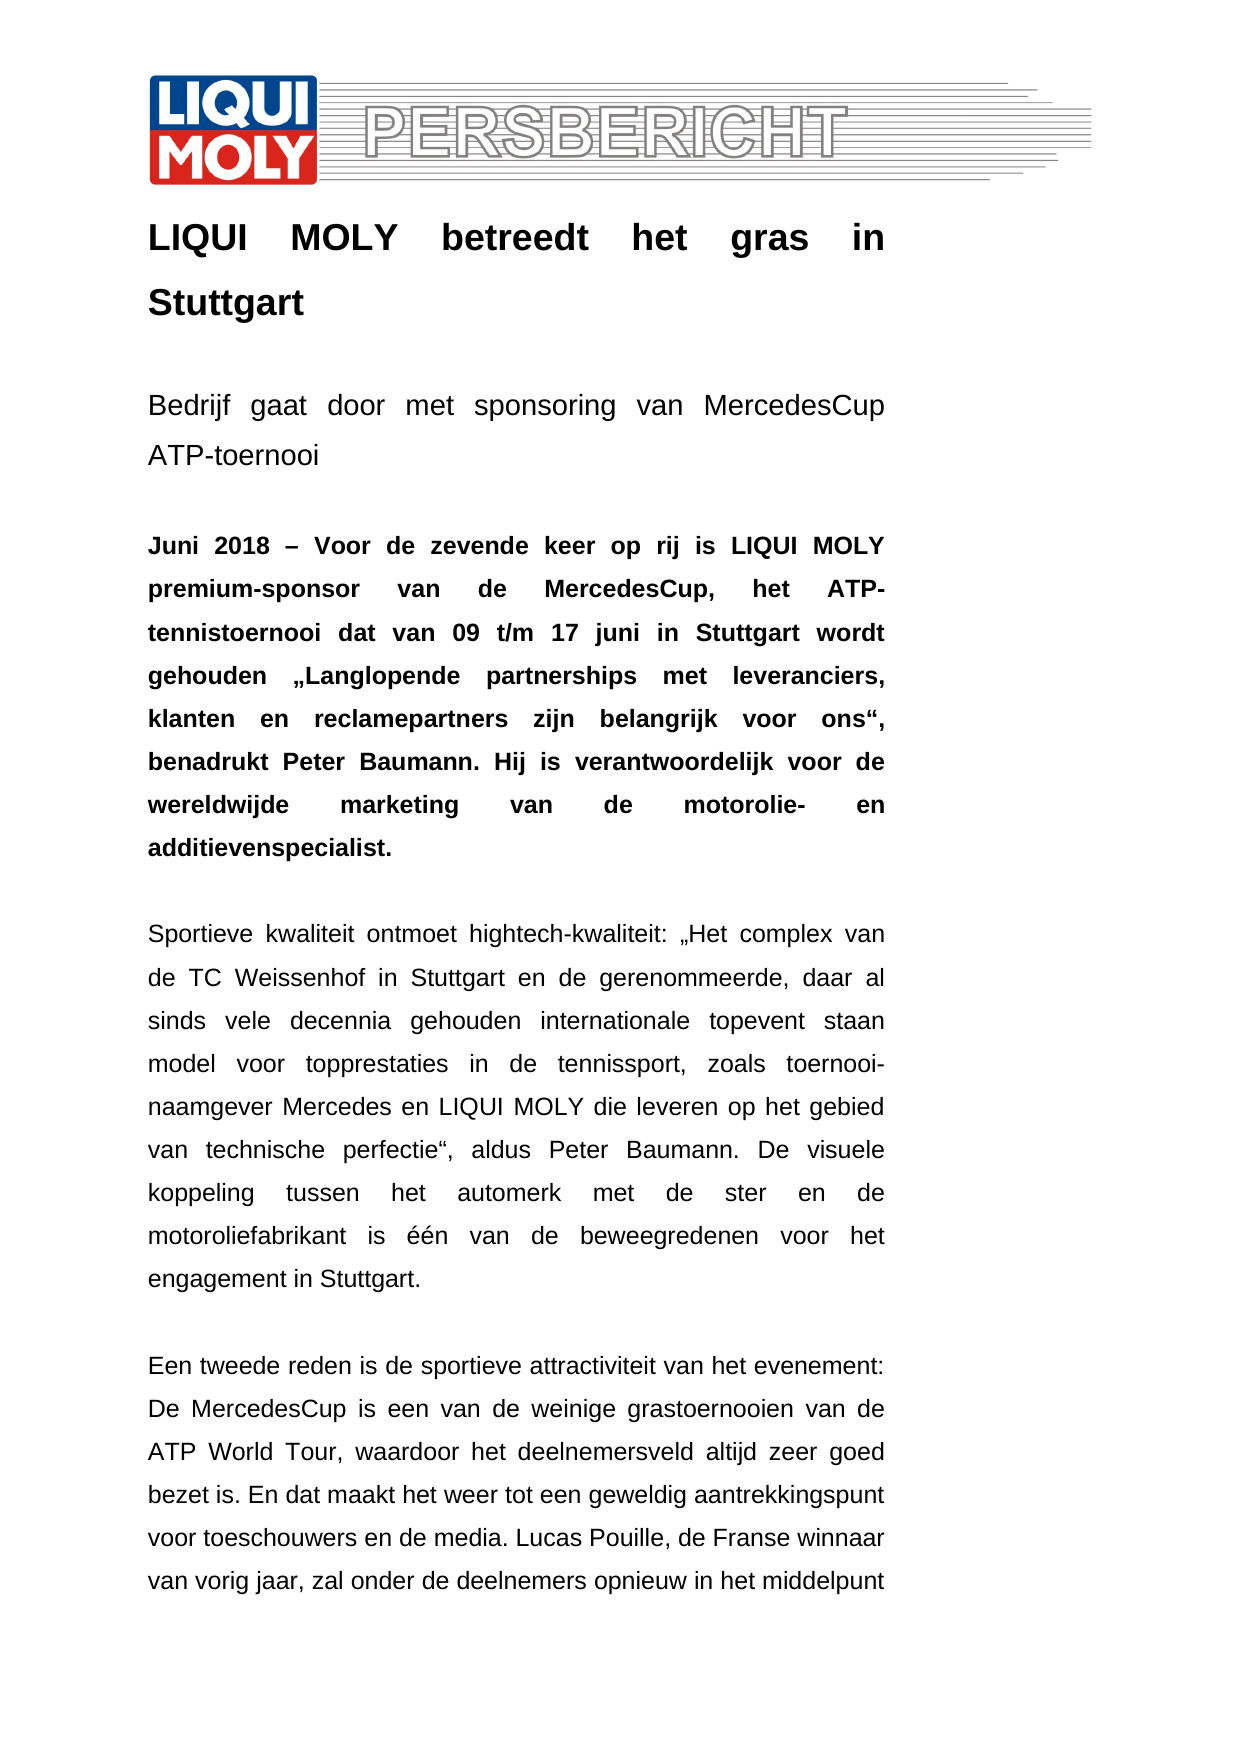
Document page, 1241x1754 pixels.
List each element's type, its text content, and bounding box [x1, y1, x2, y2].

text Bedrijf gaat door met sponsoring van MercedesCup ATP-toernooi [148, 387, 886, 471]
text LIQUI MOLY betreedt het gras in Stuttgart [148, 215, 886, 323]
picture [147, 73, 1092, 187]
text Juni 2018 – Voor de zevende keer op rij is LIQUI MOLY premium-sponsor van de MercedesCup, het ATP-tennistoernooi dat van 09 t/m 17 juni in Stuttgart wordt gehouden „Langlopende partnerships met leveranciers, klanten en reclamepartners zijn belangrijk voor ons“, benadrukt Peter Baumann. Hij is verantwoordelijk voor de wereldwijde marketing van de motorolie- en additievenspecialist. [148, 531, 886, 862]
text Sportieve kwaliteit ontmoet hightech-kwaliteit: „Het complex van de TC Weissenhof in Stuttgart en de gerenommeerde, daar al sinds vele decennia gehouden internationale topevent staan model voor topprestaties in de tennissport, zoals toernooi-naamgever Mercedes en LIQUI MOLY die leveren op het gebied van technische perfectie“, aldus Peter Baumann. De visuele koppeling tussen het automerk met de ster en de motoroliefabrikant is één van de beweegredenen voor het engagement in Stuttgart. [148, 919, 886, 1293]
